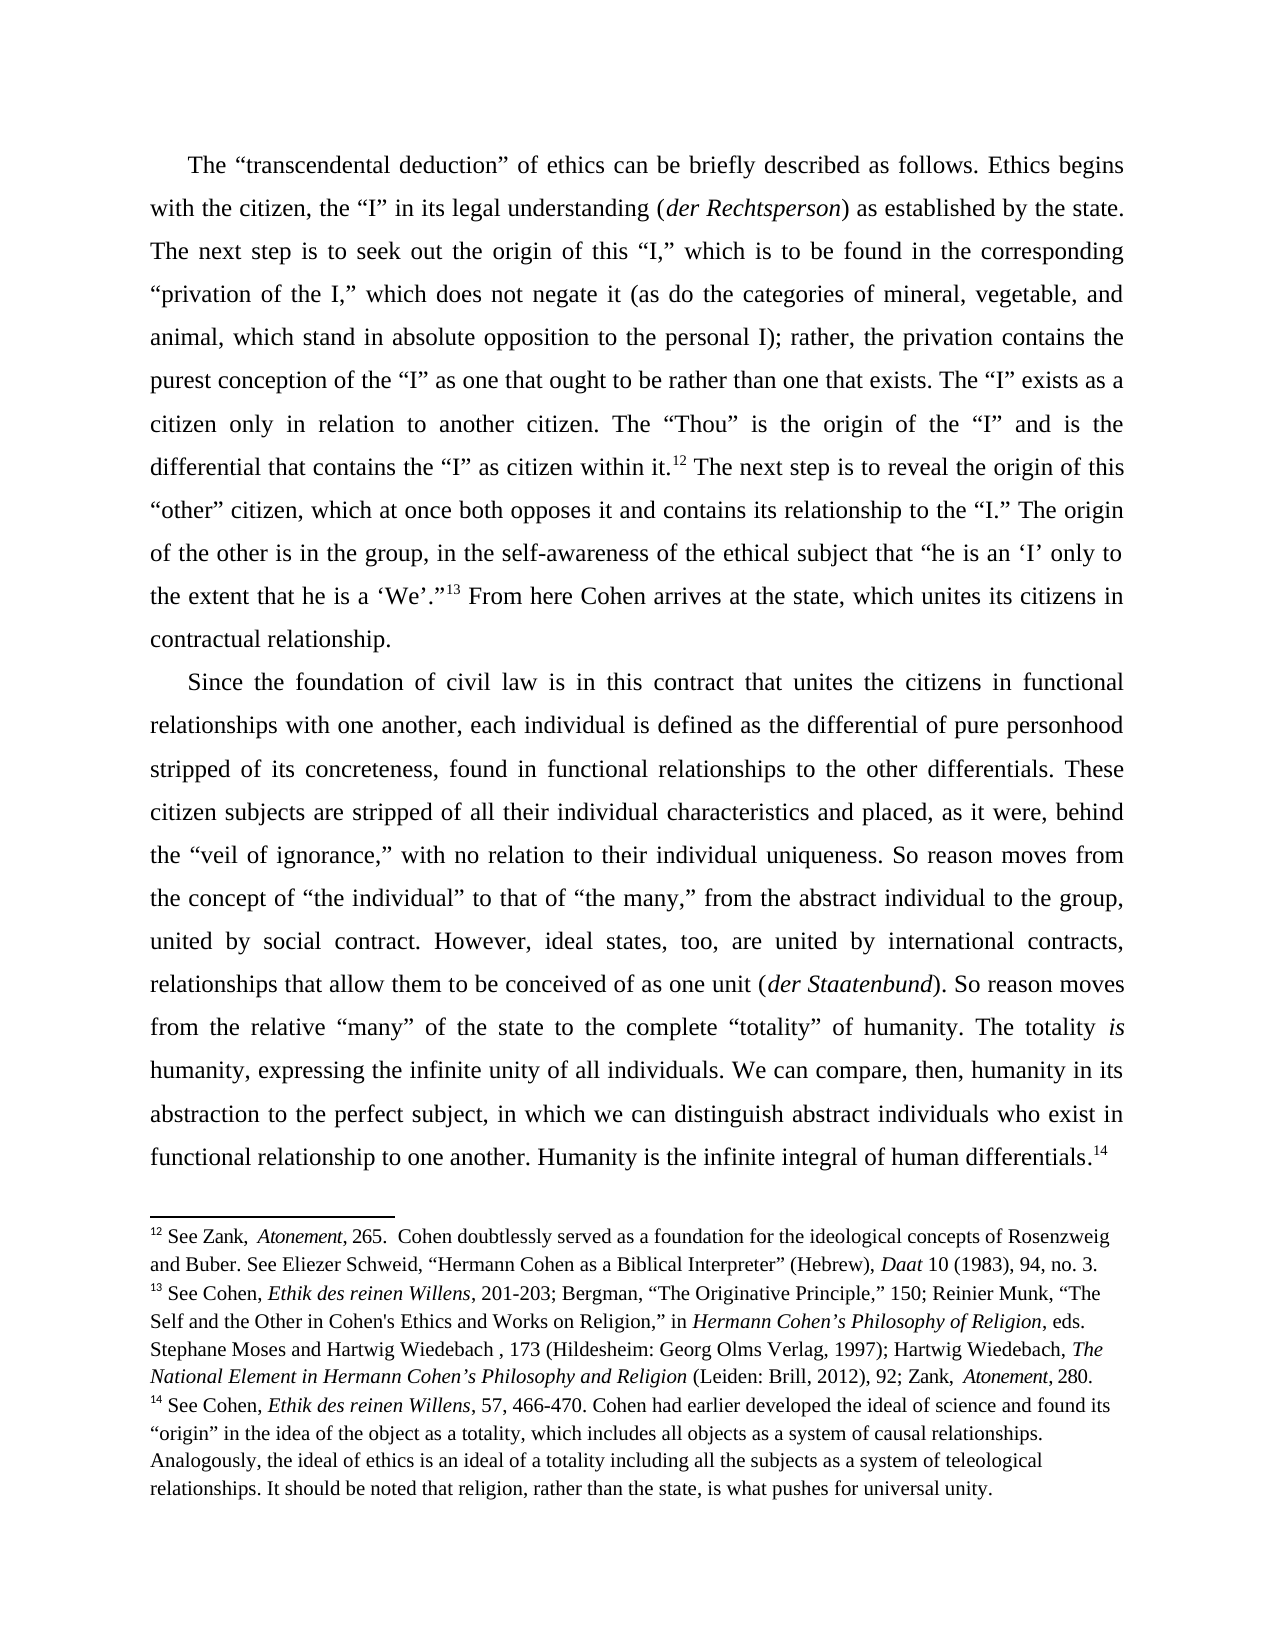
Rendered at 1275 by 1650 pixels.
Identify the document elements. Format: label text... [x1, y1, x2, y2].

text The “transcendental deduction” of ethics can be briefly described as follows. Ethics begins with the citizen, the “I” in its legal understanding (der Rechtsperson) as established by the state. The next step is to seek out the origin of this “I,” which is to be found in the corresponding “privation of the I,” which does not negate it (as do the categories of mineral, vegetable, and animal, which stand in absolute opposition to the personal I); rather, the privation contains the purest conception of the “I” as one that ought to be rather than one that exists. The “I” exists as a citizen only in relation to another citizen. The “Thou” is the origin of the “I” and is the differential that contains the “I” as citizen within it. The next step is to reveal the origin of this “other” citizen, which at once both opposes it and contains its relationship to the “I.” The origin of the other is in the group, in the self-awareness of the ethical subject that “he is an ‘I’ only to the extent that he is a ‘We’.” From here Cohen arrives at the state, which unites its citizens in contractual relationship. [150, 150, 1125, 653]
text Since the foundation of civil law is in this contract that unites the citizens in functional relationships with one another, each individual is defined as the differential of pure personhood stripped of its concreteness, found in functional relationships to the other differentials. These citizen subjects are stripped of all their individual characteristics and placed, as it were, behind the “veil of ignorance,” with no relation to their individual uniqueness. So reason moves from the concept of “the individual” to that of “the many,” from the abstract individual to the group, united by social contract. However, ideal states, too, are united by international contracts, relationships that allow them to be conceived of as one unit (der Staatenbund). So reason moves from the relative “many” of the state to the complete “totality” of humanity. The totality is humanity, expressing the infinite unity of all individuals. We can compare, then, humanity in its abstraction to the perfect subject, in which we can distinguish abstract individuals who exist in functional relationship to one another. Humanity is the infinite integral of human differentials. [150, 667, 1125, 1171]
